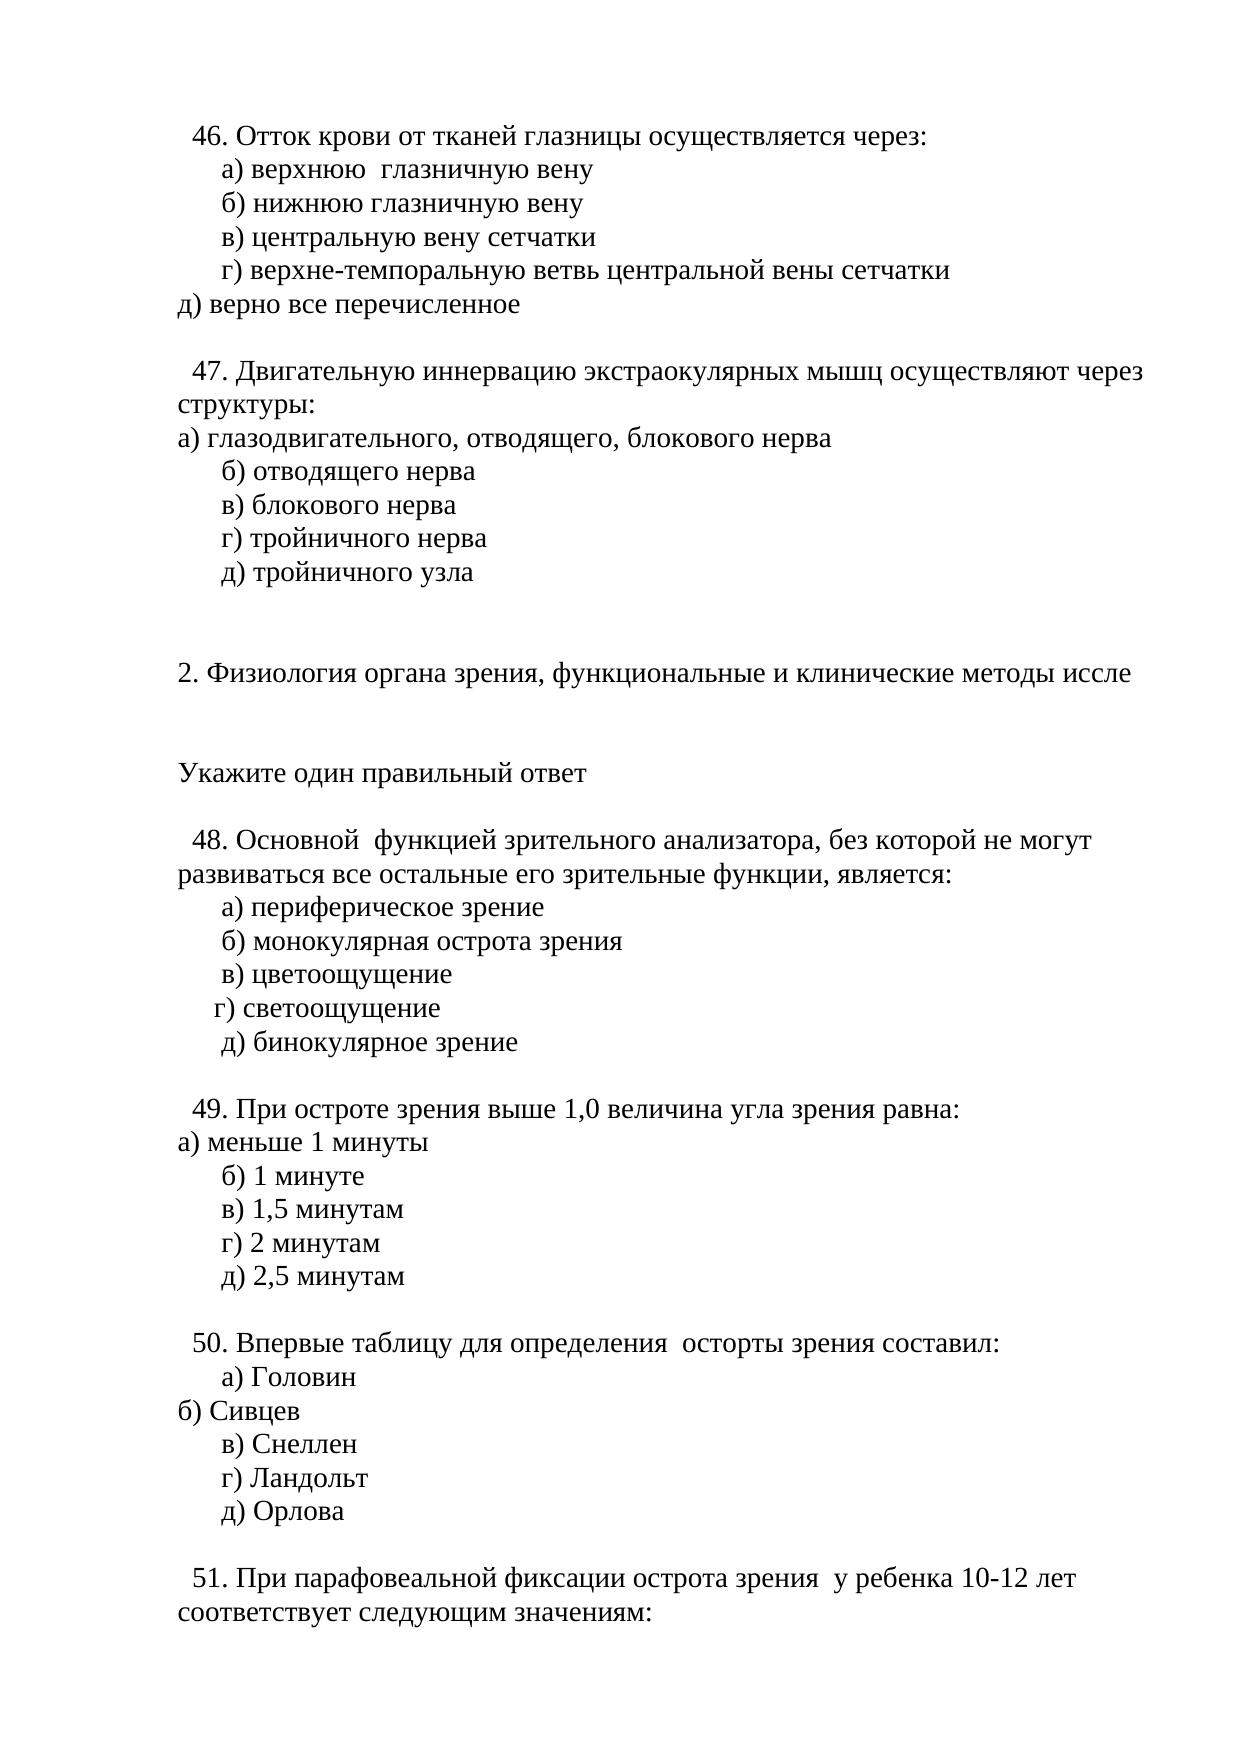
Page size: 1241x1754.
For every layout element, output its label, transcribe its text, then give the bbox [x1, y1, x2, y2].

text д) Орлова [177, 1493, 1152, 1527]
text г) 2 минутам [177, 1225, 1152, 1258]
text д) тройничного узла [177, 554, 1152, 588]
text г) Ландольт [177, 1460, 1152, 1493]
text г) светоощущение [177, 990, 1152, 1024]
text б) монокулярная острота зрения [177, 923, 1152, 957]
text д) 2,5 минутам [177, 1258, 1152, 1292]
text 51. При парафовеальной фиксации острота зрения у ребенка 10-12 лет соответствует следующим значениям: [177, 1560, 1152, 1627]
text в) центральную вену сетчатки [177, 219, 1152, 252]
text а) верхнюю глазничную вену [177, 152, 1152, 185]
text б) отводящего нерва [177, 453, 1152, 487]
text г) верхне-темпоральную ветвь центральной вены сетчатки [177, 252, 1152, 286]
text 47. Двигательную иннервацию экстраокулярных мышц осуществляют через структуры: [177, 353, 1152, 420]
text в) цветоощущение [177, 957, 1152, 990]
text б) Сивцев [177, 1393, 1152, 1426]
text 46. Отток крови от тканей глазницы осуществляется через: [177, 118, 1152, 152]
text 50. Впервые таблицу для определения осторты зрения составил: [177, 1326, 1152, 1359]
text Укажите один правильный ответ [177, 755, 1152, 789]
text г) тройничного нерва [177, 521, 1152, 554]
text в) блокового нерва [177, 487, 1152, 521]
text а) Головин [177, 1359, 1152, 1393]
text 49. При остроте зрения выше 1,0 величина угла зрения равна: [177, 1091, 1152, 1124]
text а) периферическое зрение [177, 889, 1152, 923]
text б) 1 минуте [177, 1158, 1152, 1191]
text д) верно все перечисленное [177, 286, 1152, 319]
text б) нижнюю глазничную вену [177, 185, 1152, 219]
text а) глазодвигательного, отводящего, блокового нерва [177, 420, 1152, 453]
text в) 1,5 минутам [177, 1191, 1152, 1225]
text д) бинокулярное зрение [177, 1024, 1152, 1057]
text а) меньше 1 минуты [177, 1124, 1152, 1158]
text в) Снеллен [177, 1426, 1152, 1460]
text 2. Физиология органа зрения, функциональные и клинические методы иссле [177, 655, 1152, 688]
text 48. Основной функцией зрительного анализатора, без которой не могут развиваться все остальные его зрительные функции, является: [177, 822, 1152, 889]
